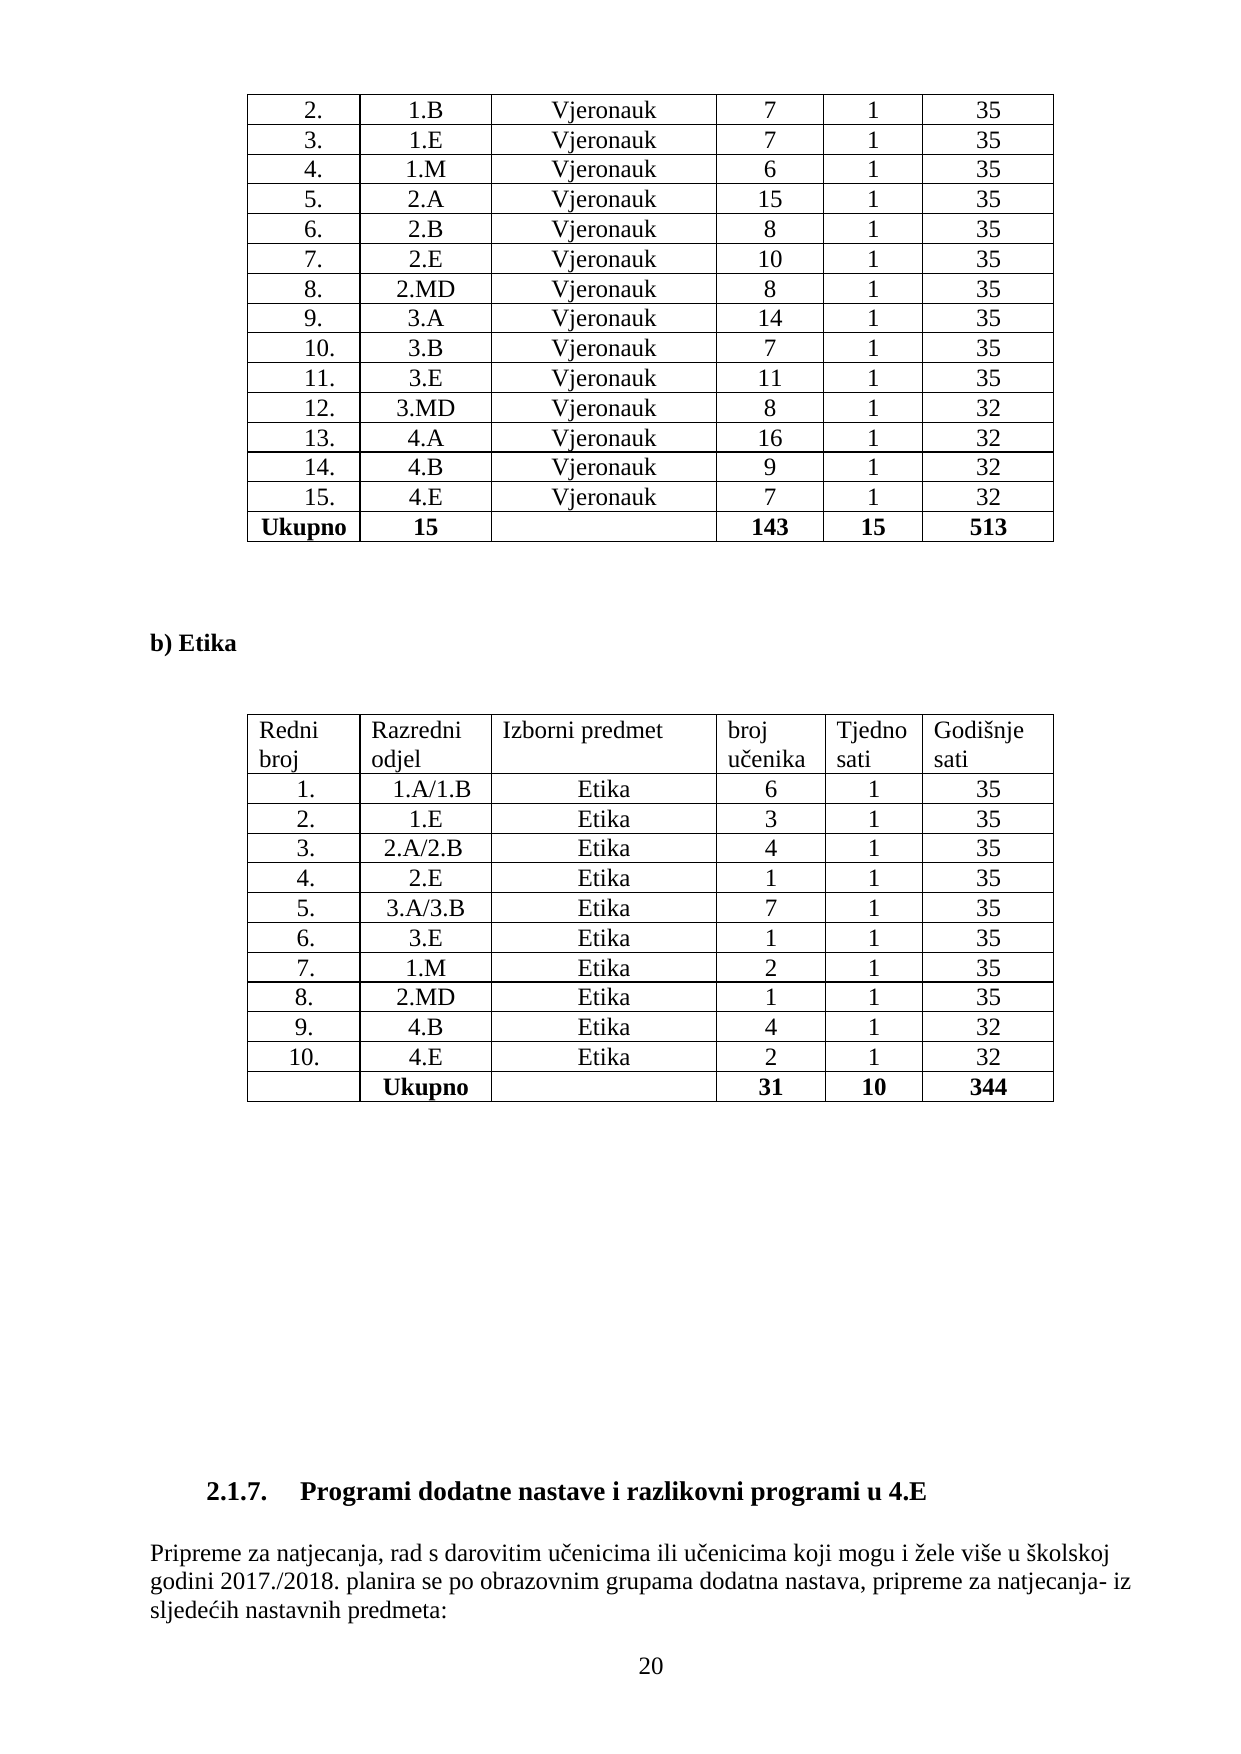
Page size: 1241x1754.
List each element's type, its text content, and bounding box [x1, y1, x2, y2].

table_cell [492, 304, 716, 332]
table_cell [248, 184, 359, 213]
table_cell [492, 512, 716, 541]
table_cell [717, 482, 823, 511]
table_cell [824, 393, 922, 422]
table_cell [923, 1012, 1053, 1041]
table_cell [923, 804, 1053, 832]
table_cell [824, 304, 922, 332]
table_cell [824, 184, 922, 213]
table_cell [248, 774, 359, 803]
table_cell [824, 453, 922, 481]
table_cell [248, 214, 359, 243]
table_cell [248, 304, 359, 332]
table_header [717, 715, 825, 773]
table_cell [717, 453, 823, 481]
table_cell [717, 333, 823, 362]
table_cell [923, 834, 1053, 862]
subtitle Programi dodatne nastave i razlikovni programi u 4.E [206, 1475, 1152, 1507]
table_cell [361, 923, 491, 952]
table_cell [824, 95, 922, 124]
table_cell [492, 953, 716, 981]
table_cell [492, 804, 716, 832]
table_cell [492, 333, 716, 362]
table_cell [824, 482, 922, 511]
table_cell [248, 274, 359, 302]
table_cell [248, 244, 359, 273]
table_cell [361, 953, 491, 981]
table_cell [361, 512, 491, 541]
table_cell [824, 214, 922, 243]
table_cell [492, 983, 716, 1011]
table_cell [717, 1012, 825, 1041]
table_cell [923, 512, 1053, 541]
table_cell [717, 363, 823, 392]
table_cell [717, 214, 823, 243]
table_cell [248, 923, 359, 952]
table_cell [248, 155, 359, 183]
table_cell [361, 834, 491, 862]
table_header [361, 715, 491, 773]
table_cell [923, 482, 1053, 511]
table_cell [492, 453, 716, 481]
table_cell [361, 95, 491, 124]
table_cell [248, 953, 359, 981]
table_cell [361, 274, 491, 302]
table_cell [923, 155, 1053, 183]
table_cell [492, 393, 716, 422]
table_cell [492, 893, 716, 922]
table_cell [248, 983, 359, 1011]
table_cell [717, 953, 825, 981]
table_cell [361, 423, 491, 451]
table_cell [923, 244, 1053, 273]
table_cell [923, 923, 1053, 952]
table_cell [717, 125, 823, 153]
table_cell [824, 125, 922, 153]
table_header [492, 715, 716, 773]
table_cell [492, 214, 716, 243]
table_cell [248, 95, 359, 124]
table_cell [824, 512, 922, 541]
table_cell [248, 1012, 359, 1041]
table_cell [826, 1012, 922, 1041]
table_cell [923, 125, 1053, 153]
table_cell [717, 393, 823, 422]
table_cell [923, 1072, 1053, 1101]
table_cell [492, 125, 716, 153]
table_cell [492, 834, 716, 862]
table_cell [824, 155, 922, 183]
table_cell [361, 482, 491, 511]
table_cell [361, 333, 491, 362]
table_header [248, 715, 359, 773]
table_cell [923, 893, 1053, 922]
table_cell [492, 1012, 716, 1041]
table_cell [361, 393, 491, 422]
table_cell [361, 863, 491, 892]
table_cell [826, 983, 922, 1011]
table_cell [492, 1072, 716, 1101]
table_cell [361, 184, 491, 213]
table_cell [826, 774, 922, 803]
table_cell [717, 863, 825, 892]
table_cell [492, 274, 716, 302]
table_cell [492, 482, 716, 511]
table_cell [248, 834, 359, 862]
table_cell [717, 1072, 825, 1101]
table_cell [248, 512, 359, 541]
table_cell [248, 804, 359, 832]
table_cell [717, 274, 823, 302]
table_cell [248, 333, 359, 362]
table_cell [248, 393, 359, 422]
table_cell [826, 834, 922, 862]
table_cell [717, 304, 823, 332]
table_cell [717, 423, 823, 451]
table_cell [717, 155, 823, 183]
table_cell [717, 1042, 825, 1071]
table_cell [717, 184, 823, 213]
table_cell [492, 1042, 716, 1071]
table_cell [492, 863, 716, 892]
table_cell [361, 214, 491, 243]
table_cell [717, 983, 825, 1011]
text Pripreme za natjecanja, rad s darovitim učenicima ili učenicima koji mogu i žele više u školskoj godini 2017./2018. planira se po obrazovnim grupama dodatna nastava, pripreme za natjecanja- iz sljedećih nastavnih predmeta: [150, 1538, 1152, 1624]
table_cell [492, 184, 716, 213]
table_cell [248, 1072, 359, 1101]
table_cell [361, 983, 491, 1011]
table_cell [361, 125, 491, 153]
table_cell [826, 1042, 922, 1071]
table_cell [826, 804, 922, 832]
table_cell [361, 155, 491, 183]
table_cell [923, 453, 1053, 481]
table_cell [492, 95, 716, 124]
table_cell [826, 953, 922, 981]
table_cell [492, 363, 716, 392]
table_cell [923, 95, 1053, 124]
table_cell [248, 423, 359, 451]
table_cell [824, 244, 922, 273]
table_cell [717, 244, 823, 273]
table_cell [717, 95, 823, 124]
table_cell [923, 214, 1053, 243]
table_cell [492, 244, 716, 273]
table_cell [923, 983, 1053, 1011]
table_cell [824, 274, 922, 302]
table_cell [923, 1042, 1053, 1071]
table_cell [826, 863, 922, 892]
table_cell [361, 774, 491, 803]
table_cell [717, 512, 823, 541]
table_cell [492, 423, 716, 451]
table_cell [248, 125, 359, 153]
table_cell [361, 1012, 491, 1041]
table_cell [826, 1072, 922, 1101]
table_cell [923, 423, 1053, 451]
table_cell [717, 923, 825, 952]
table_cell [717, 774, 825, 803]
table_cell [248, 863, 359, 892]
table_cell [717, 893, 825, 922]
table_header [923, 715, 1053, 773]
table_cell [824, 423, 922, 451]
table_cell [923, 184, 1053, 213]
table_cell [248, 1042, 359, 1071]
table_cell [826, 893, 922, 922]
text b) Etika [150, 628, 1152, 657]
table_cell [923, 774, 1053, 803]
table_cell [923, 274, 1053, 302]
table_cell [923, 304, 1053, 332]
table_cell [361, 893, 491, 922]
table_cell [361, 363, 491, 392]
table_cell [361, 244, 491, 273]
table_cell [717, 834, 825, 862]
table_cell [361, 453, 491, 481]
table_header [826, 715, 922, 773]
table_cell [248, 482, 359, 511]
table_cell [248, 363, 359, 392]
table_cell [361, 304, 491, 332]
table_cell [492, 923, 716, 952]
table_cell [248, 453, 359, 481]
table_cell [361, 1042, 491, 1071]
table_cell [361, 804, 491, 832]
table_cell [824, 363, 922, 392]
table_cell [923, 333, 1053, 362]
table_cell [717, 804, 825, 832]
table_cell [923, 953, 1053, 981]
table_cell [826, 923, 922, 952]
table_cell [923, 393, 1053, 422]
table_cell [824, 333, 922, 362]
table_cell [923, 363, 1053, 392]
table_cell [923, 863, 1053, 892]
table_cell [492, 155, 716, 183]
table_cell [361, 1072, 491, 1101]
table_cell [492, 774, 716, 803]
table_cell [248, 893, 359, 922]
